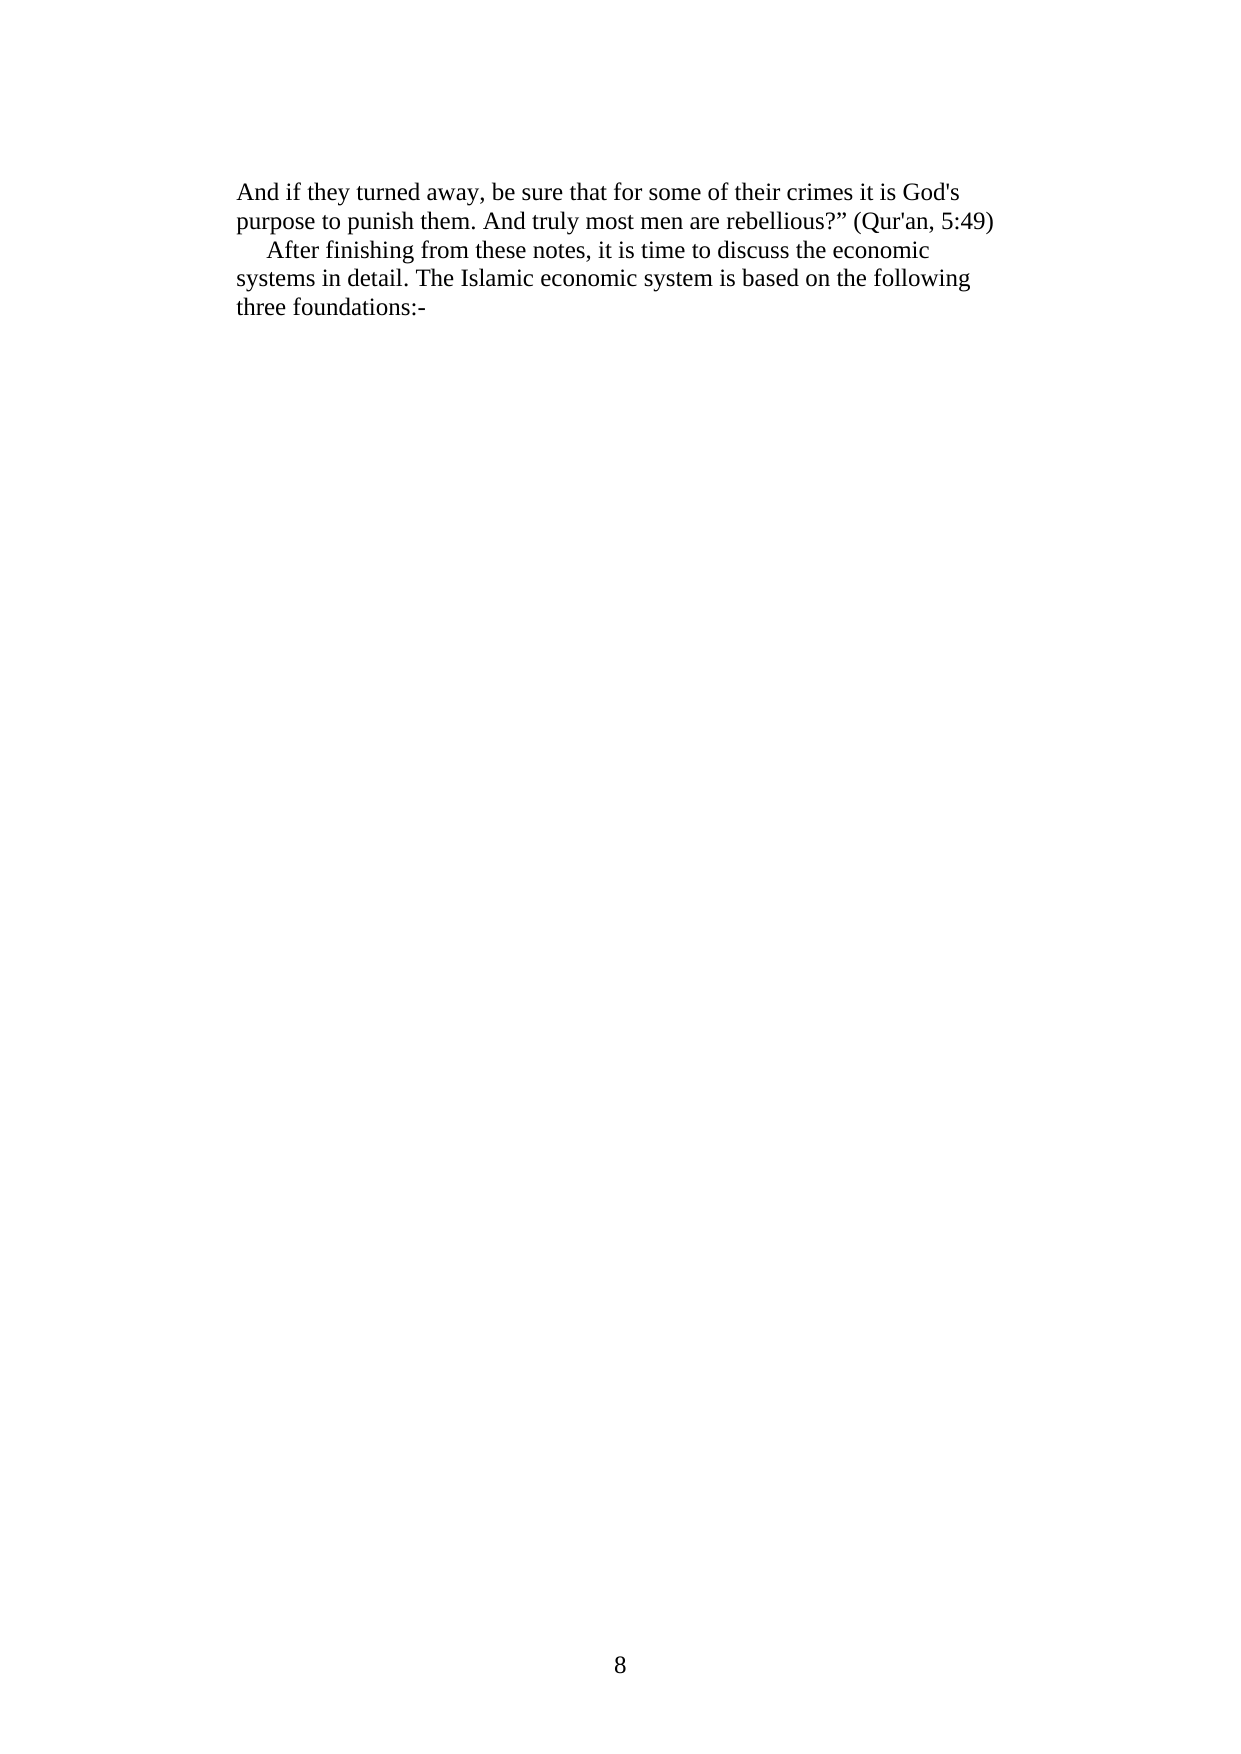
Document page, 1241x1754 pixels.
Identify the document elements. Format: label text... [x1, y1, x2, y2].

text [236, 177, 1004, 235]
text After finishing from these notes, it is time to discuss the economic systems in detail. The Islamic economic system is based on the following three foundations:- [236, 235, 1004, 321]
